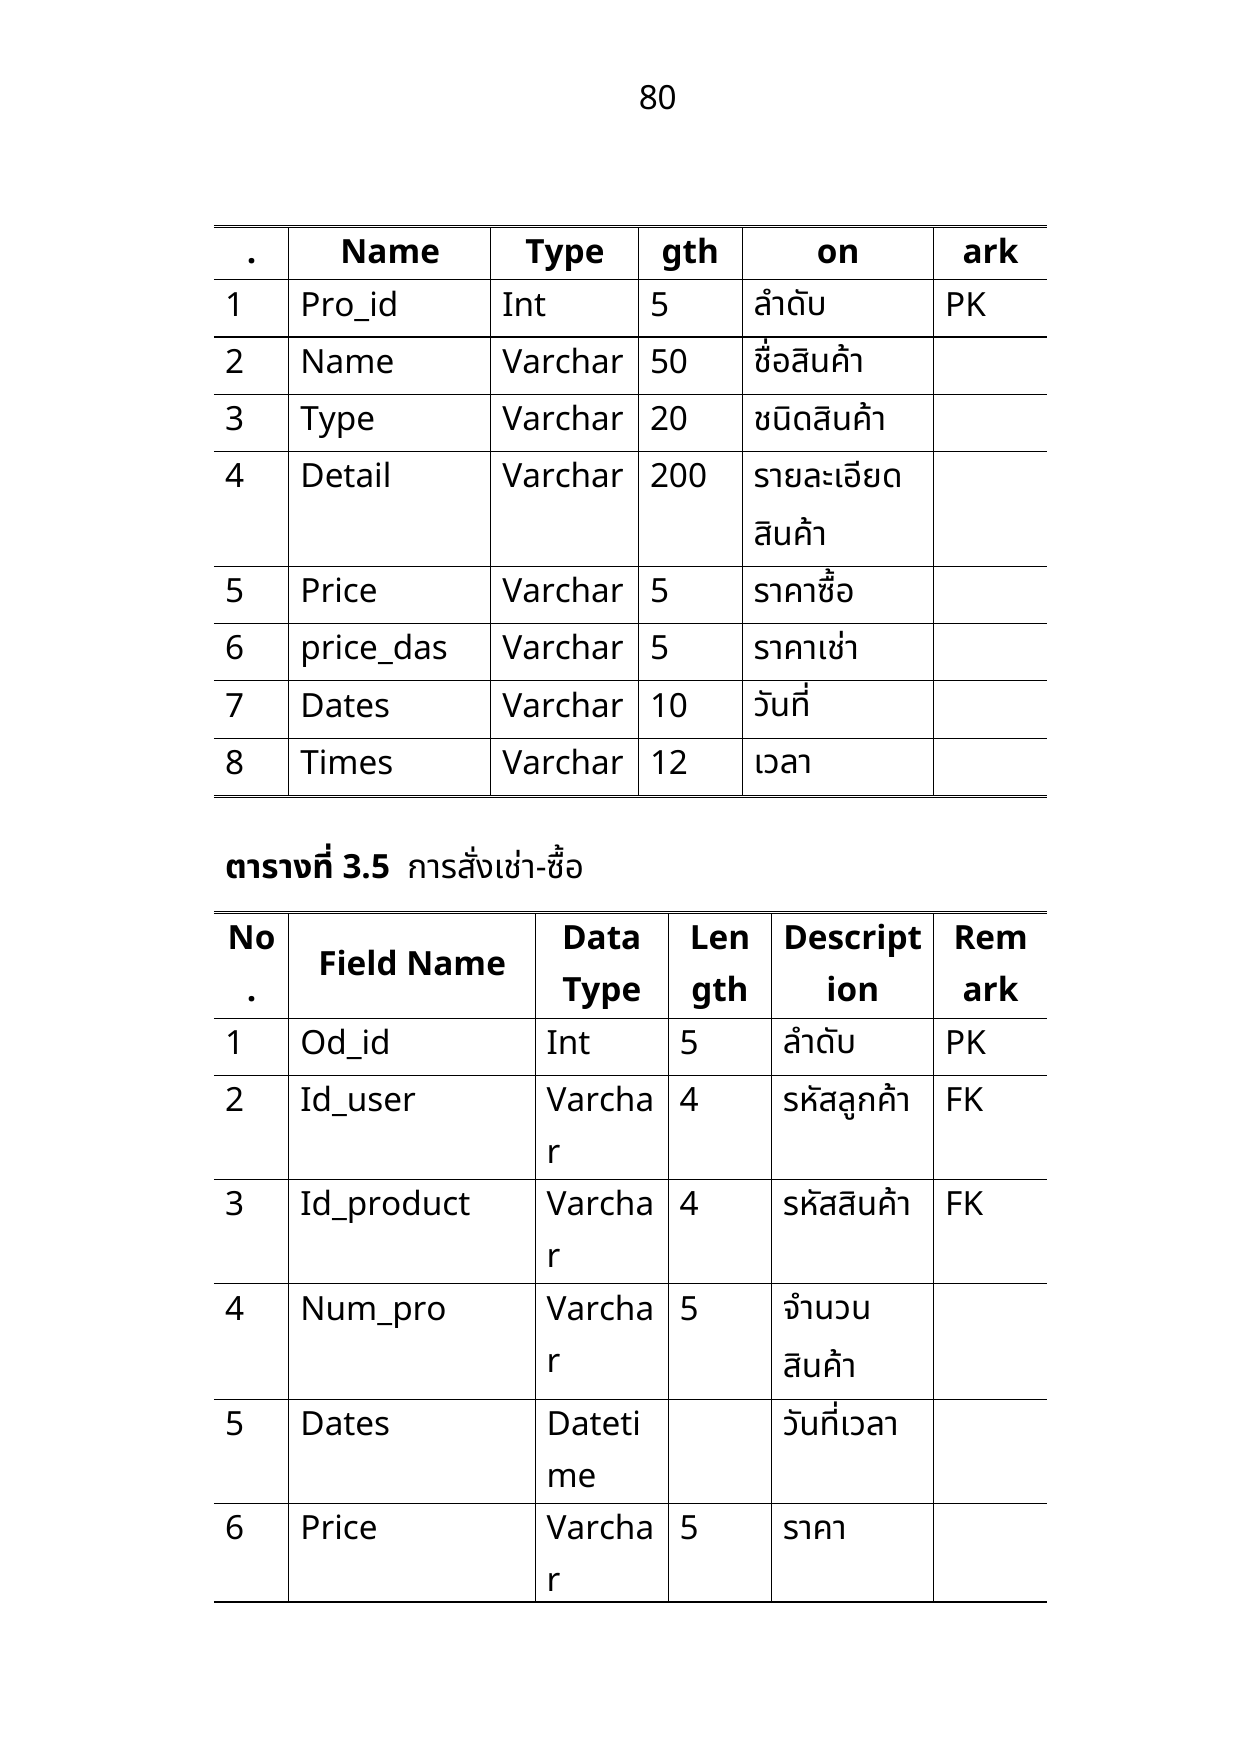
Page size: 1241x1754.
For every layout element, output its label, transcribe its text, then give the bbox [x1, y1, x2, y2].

table_cell Name [289, 338, 490, 394]
table_cell ราคาเช่า [743, 624, 933, 680]
table_header Data Type [491, 228, 638, 279]
table_cell 5 [639, 280, 742, 336]
table_cell [934, 681, 1047, 737]
table_cell Varchar [491, 452, 638, 566]
table_cell [934, 395, 1047, 451]
table_cell รหัสลูกค้า [772, 1076, 933, 1179]
table_cell Id_product [289, 1180, 535, 1283]
table_cell ราคาซื้อ [743, 567, 933, 623]
table_cell 5 [639, 567, 742, 623]
table_cell 1 [214, 280, 288, 336]
table_cell [934, 624, 1047, 680]
table_cell [934, 338, 1047, 394]
table_header Description [772, 914, 933, 1017]
table_cell [934, 1284, 1047, 1398]
table_cell Varchar [491, 338, 638, 394]
table_cell เวลา [743, 739, 933, 795]
table_header Field Name [289, 914, 535, 1017]
table_cell 1 [214, 1019, 288, 1074]
table_cell Price [289, 567, 490, 623]
table_cell 5 [639, 624, 742, 680]
table_cell Varchar [536, 1180, 668, 1283]
table_cell 3 [214, 395, 288, 451]
table_cell Price [289, 1504, 535, 1601]
table_cell 10 [639, 681, 742, 737]
table_cell 3 [214, 1180, 288, 1283]
table_cell Detail [289, 452, 490, 566]
table_cell จำนวนสินค้า [772, 1284, 933, 1398]
table_cell ลำดับ [772, 1019, 933, 1074]
table_header No. [214, 914, 288, 1017]
table_cell 4 [669, 1076, 771, 1179]
table_cell 4 [669, 1180, 771, 1283]
table_cell Varchar [491, 681, 638, 737]
table_cell 6 [214, 1504, 288, 1601]
table_cell 2 [214, 1076, 288, 1179]
table_cell 4 [214, 452, 288, 566]
table_cell [934, 1504, 1047, 1601]
table_cell PK [934, 1019, 1047, 1074]
table_header Length [639, 228, 742, 279]
table_cell FK [934, 1076, 1047, 1179]
table_cell Varchar [491, 624, 638, 680]
table_cell PK [934, 280, 1047, 336]
table_cell Type [289, 395, 490, 451]
table_cell [669, 1400, 771, 1503]
table_cell [934, 452, 1047, 566]
table_cell 6 [214, 624, 288, 680]
table_cell Dates [289, 681, 490, 737]
table_cell ลำดับ [743, 280, 933, 336]
table_cell price_das [289, 624, 490, 680]
table_cell 5 [669, 1504, 771, 1601]
table_cell 200 [639, 452, 742, 566]
table_cell [934, 1400, 1047, 1503]
table_cell 5 [669, 1019, 771, 1074]
table_cell ชนิดสินค้า [743, 395, 933, 451]
table_cell Pro_id [289, 280, 490, 336]
table_cell วันที่เวลา [772, 1400, 933, 1503]
table_cell Varchar [491, 395, 638, 451]
table_cell ชื่อสินค้า [743, 338, 933, 394]
table_cell Int [491, 280, 638, 336]
table_header No. [214, 228, 288, 279]
table_cell 5 [214, 567, 288, 623]
table_cell Datetime [536, 1400, 668, 1503]
table_cell Num_pro [289, 1284, 535, 1398]
table_cell [934, 739, 1047, 795]
table_cell ราคา [772, 1504, 933, 1601]
table_cell Varchar [491, 739, 638, 795]
table_cell วันที่ [743, 681, 933, 737]
table_cell 7 [214, 681, 288, 737]
table_header Length [669, 914, 771, 1017]
table_cell 5 [669, 1284, 771, 1398]
table_header Remark [934, 228, 1047, 279]
table_cell [934, 567, 1047, 623]
table_cell 20 [639, 395, 742, 451]
table_cell FK [934, 1180, 1047, 1283]
table_cell 2 [214, 338, 288, 394]
table_header Data Type [536, 914, 668, 1017]
table_cell 12 [639, 739, 742, 795]
text ตารางที่ 3.5 การสั่งเช่า-ซื้อ [225, 843, 1090, 894]
table_cell Id_user [289, 1076, 535, 1179]
table_cell 4 [214, 1284, 288, 1398]
table_cell Dates [289, 1400, 535, 1503]
table_cell 8 [214, 739, 288, 795]
table_header Description [743, 228, 933, 279]
table_header Remark [934, 914, 1047, 1017]
table_cell Od_id [289, 1019, 535, 1074]
table_cell 5 [214, 1400, 288, 1503]
table_cell 50 [639, 338, 742, 394]
table_cell Int [536, 1019, 668, 1074]
table_cell รหัสสินค้า [772, 1180, 933, 1283]
table_cell Varchar [536, 1284, 668, 1398]
table_header Field Name [289, 228, 490, 279]
table_cell Varchar [491, 567, 638, 623]
table_cell รายละเอียดสินค้า [743, 452, 933, 566]
table_cell Varchar [536, 1504, 668, 1601]
table_cell Times [289, 739, 490, 795]
table_cell Varchar [536, 1076, 668, 1179]
